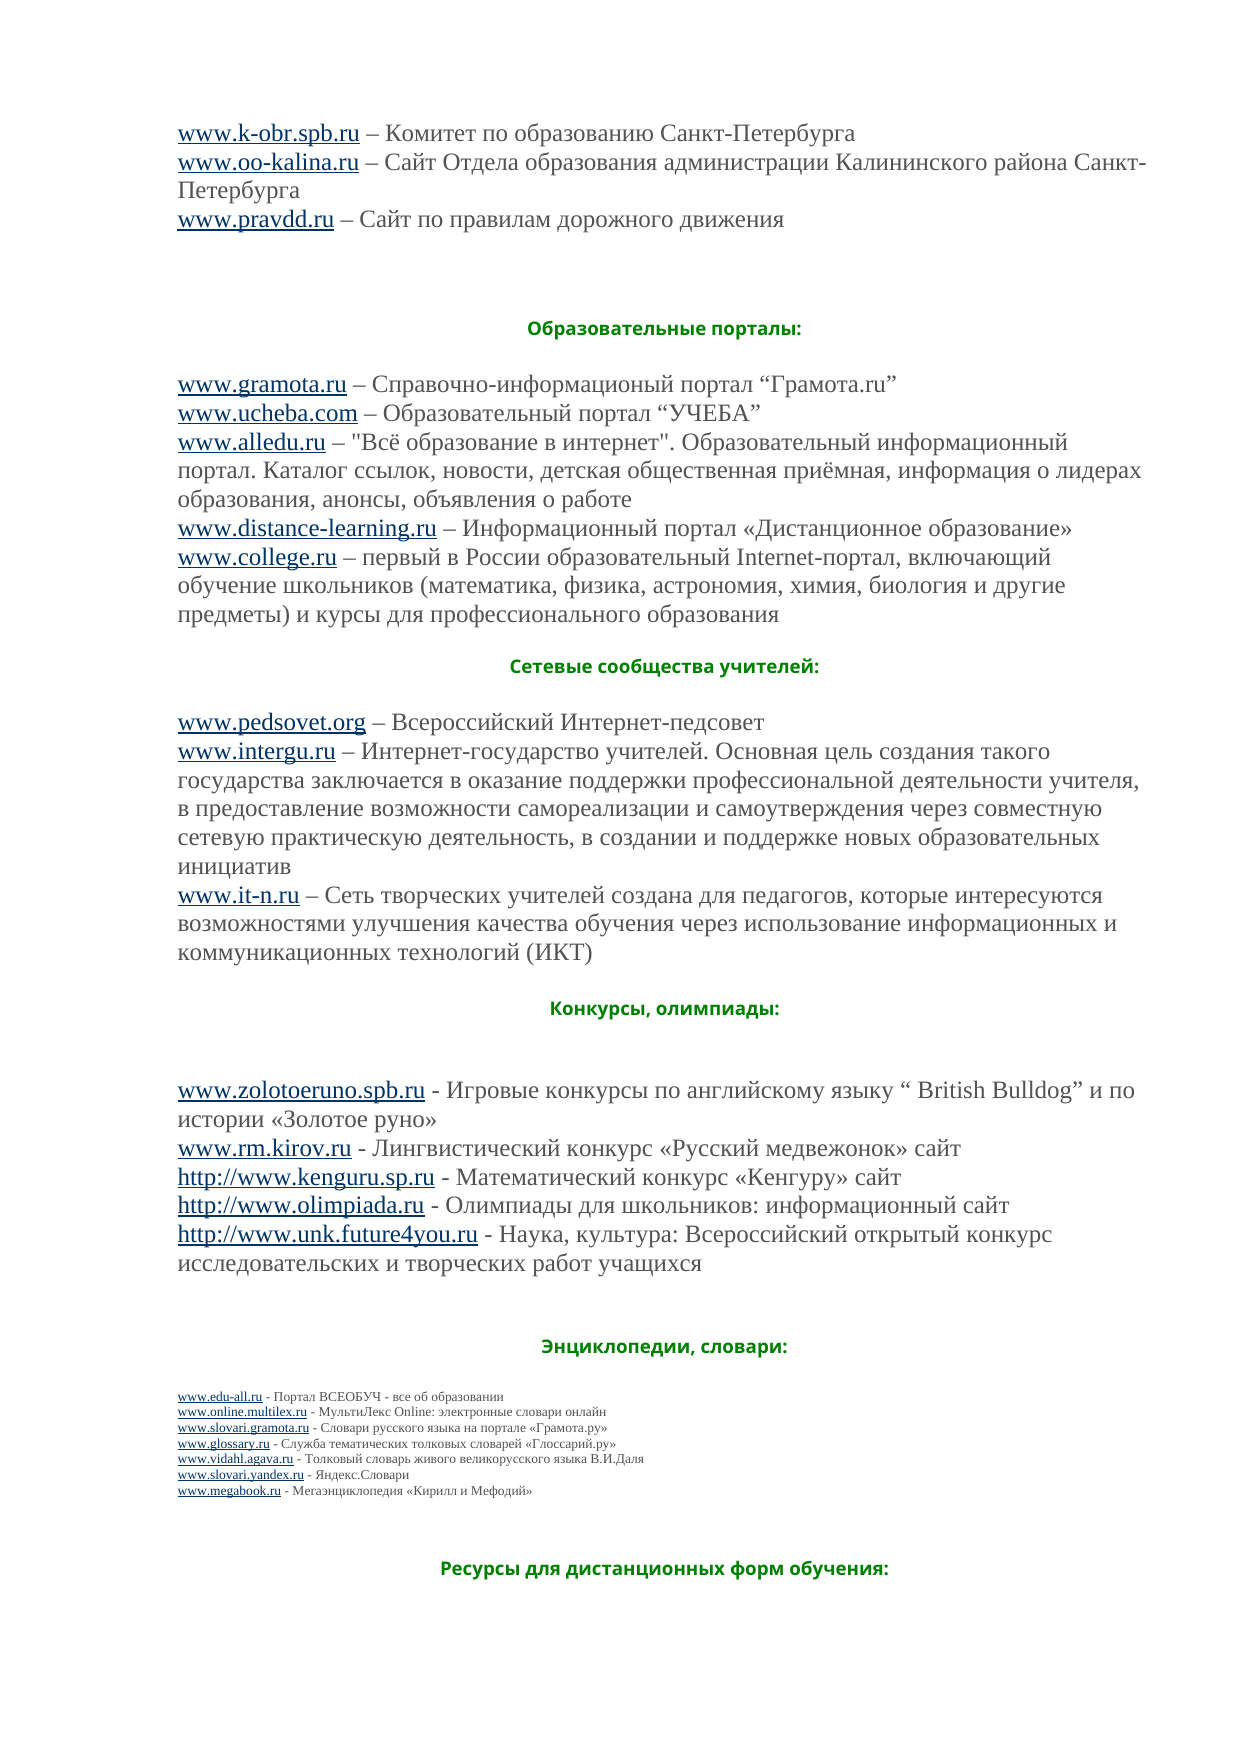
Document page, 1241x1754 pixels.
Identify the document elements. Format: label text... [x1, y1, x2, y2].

text Региональные образовательные порталы: [177, 835, 1152, 860]
text www.gramota.ru – Cправочно-информационый портал “Грамота.ru” www.ucheba.com – Образовательный портал “УЧЕБА” www.alledu.ru – "Всё образование в интернет". Образовательный информационный портал. Каталог ссылок, новости, детская общественная приёмная, информация о лидерах образования, анонсы, объявления о работе www.distance-learning.ru – Информационный портал «Дистанционное образование» www.college.ru – первый в России образовательный Internet-портал, включающий обучение школьников (математика, физика, астрономия, химия, биология и другие предметы) и курсы для профессионального образования [177, 1108, 1152, 1395]
text Образовательные порталы: [177, 1082, 1152, 1108]
text Сетевые сообщества учителей: [177, 1420, 1152, 1446]
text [177, 118, 1152, 810]
text www.k-obr.spb.ru – Комитет по образованию Санкт-Петербурга www.oo-kalina.ru – Сайт Отдела образования администрации Калининского района Санкт-Петербурга www.pravdd.ru – Сайт по правилам дорожного движения [177, 885, 1152, 1057]
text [177, 1446, 1152, 1618]
